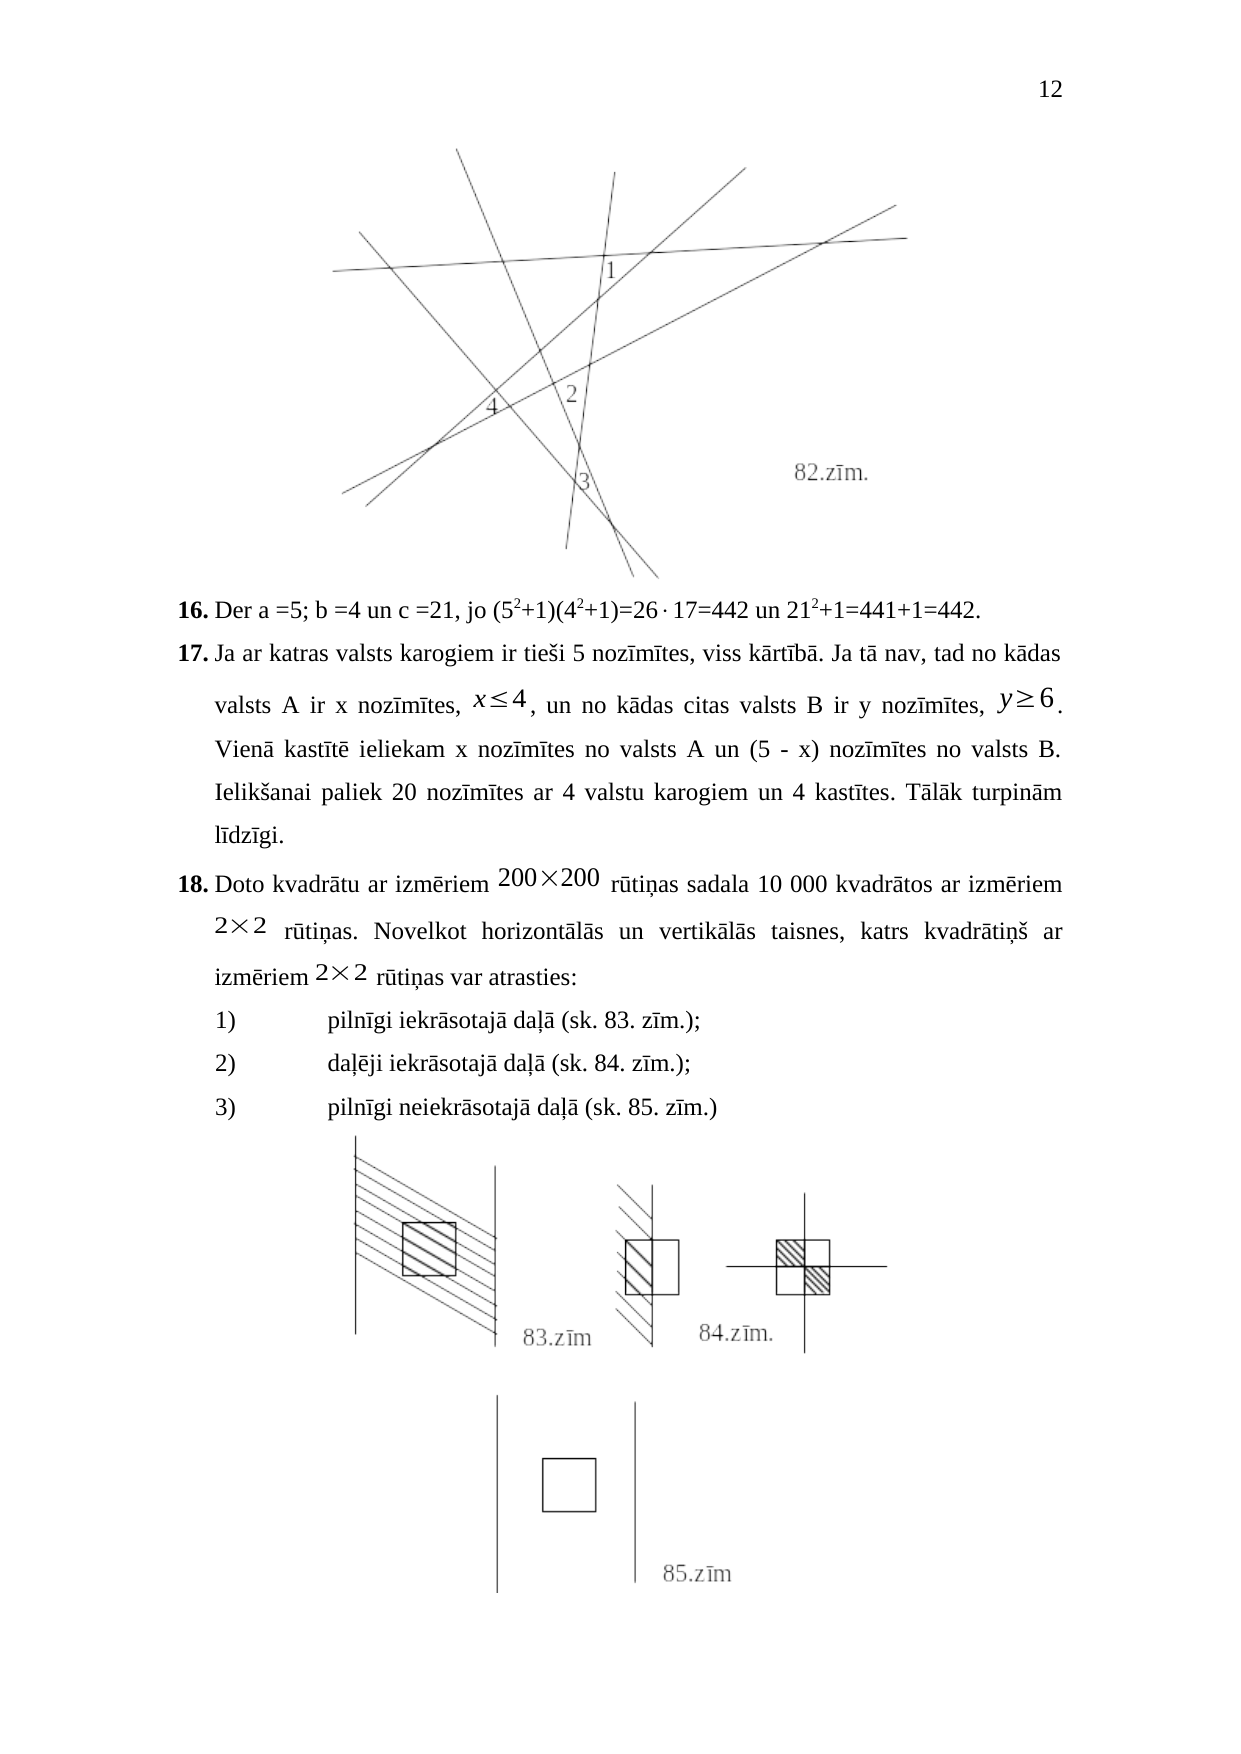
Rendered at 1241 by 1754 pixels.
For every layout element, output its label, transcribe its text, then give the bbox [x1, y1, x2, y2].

list daļēji iekrāsotajā daļā (sk. 84. zīm.); [214, 1048, 1063, 1077]
list Ja ar katras valsts karogiem ir tieši 5 nozīmītes, viss kārtībā. Ja tā nav, tad no kādas valsts A ir x nozīmītes, , un no kādas citas valsts B ir y nozīmītes, . Vienā kastītē ieliekam x nozīmītes no valsts A un (5 - x) nozīmītes no valsts B. Ielikšanai paliek 20 nozīmītes ar 4 valstu karogiem un 4 kastītes. Tālāk turpinām līdzīgi. [177, 638, 1063, 849]
list Der a =5; b =4 un c =21, jo (52+1)(42+1)=2617=442 un 212+1=441+1=442. [177, 595, 1063, 624]
list Doto kvadrātu ar izmēriem rūtiņas sadala 10 000 kvadrātos ar izmēriem rūtiņas. Novelkot horizontālās un vertikālās taisnes, katrs kvadrātiņš ar izmēriem rūtiņas var atrasties: [177, 863, 1063, 991]
list pilnīgi neiekrāsotajā daļā (sk. 85. zīm.) [214, 1092, 1063, 1120]
list pilnīgi iekrāsotajā daļā (sk. 83. zīm.); [214, 1005, 1063, 1034]
